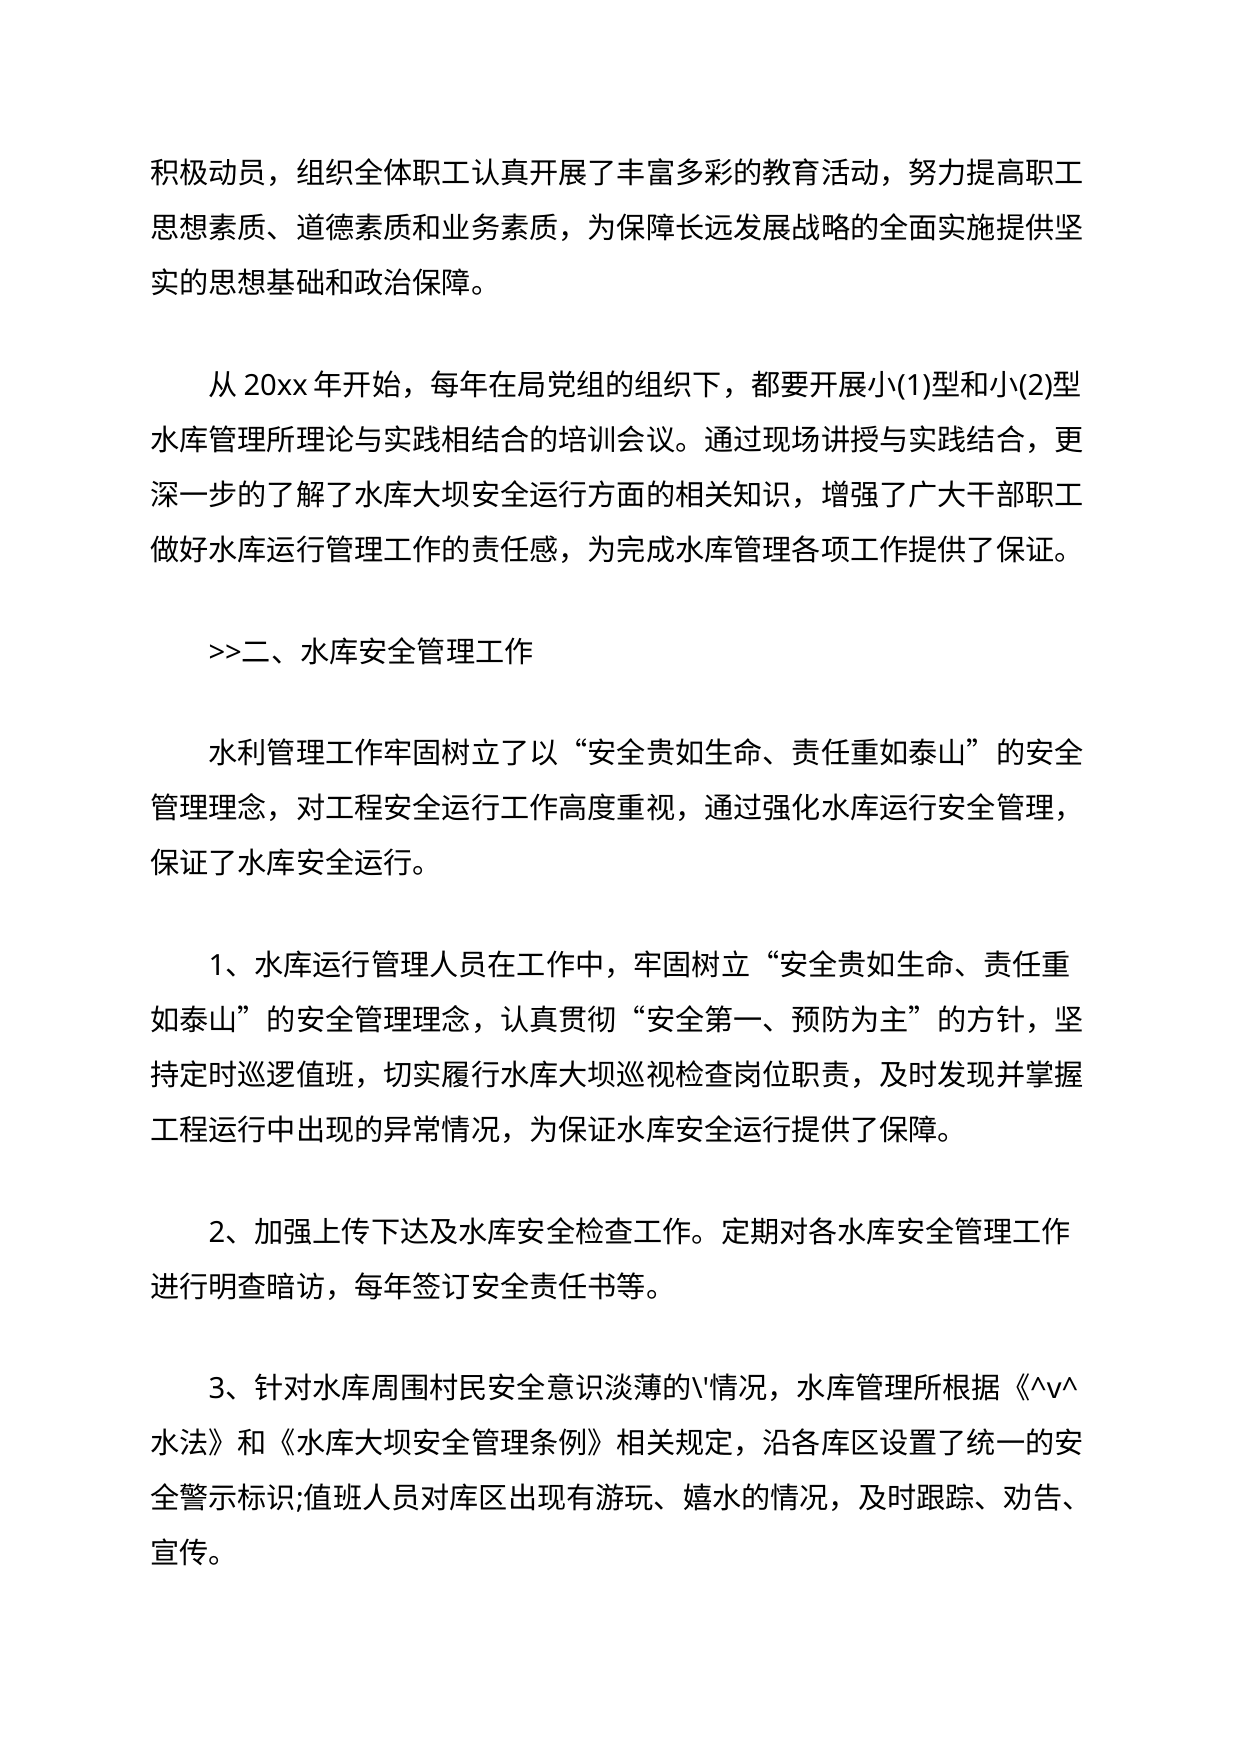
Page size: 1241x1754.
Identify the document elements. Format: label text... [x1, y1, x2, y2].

text 2、加强上传下达及水库安全检查工作。定期对各水库安全管理工作进行明查暗访，每年签订安全责任书等。 [150, 1208, 1090, 1306]
text 从20xx年开始，每年在局党组的组织下，都要开展小(1)型和小(2)型水库管理所理论与实践相结合的培训会议。通过现场讲授与实践结合，更深一步的了解了水库大坝安全运行方面的相关知识，增强了广大干部职工做好水库运行管理工作的责任感，为完成水库管理各项工作提供了保证。 [150, 362, 1090, 569]
text >>二、水库安全管理工作 [150, 628, 1090, 671]
text 3、针对水库周围村民安全意识淡薄的\'情况，水库管理所根据《^v^水法》和《水库大坝安全管理条例》相关规定，沿各库区设置了统一的安全警示标识;值班人员对库区出现有游玩、嬉水的情况，及时跟踪、劝告、宣传。 [150, 1365, 1090, 1572]
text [150, 150, 1090, 302]
text 水利管理工作牢固树立了以“安全贵如生命、责任重如泰山”的安全管理理念，对工程安全运行工作高度重视，通过强化水库运行安全管理，保证了水库安全运行。 [150, 730, 1090, 882]
text 1、水库运行管理人员在工作中，牢固树立“安全贵如生命、责任重如泰山”的安全管理理念，认真贯彻“安全第一、预防为主”的方针，坚持定时巡逻值班，切实履行水库大坝巡视检查岗位职责，及时发现并掌握工程运行中出现的异常情况，为保证水库安全运行提供了保障。 [150, 942, 1090, 1149]
